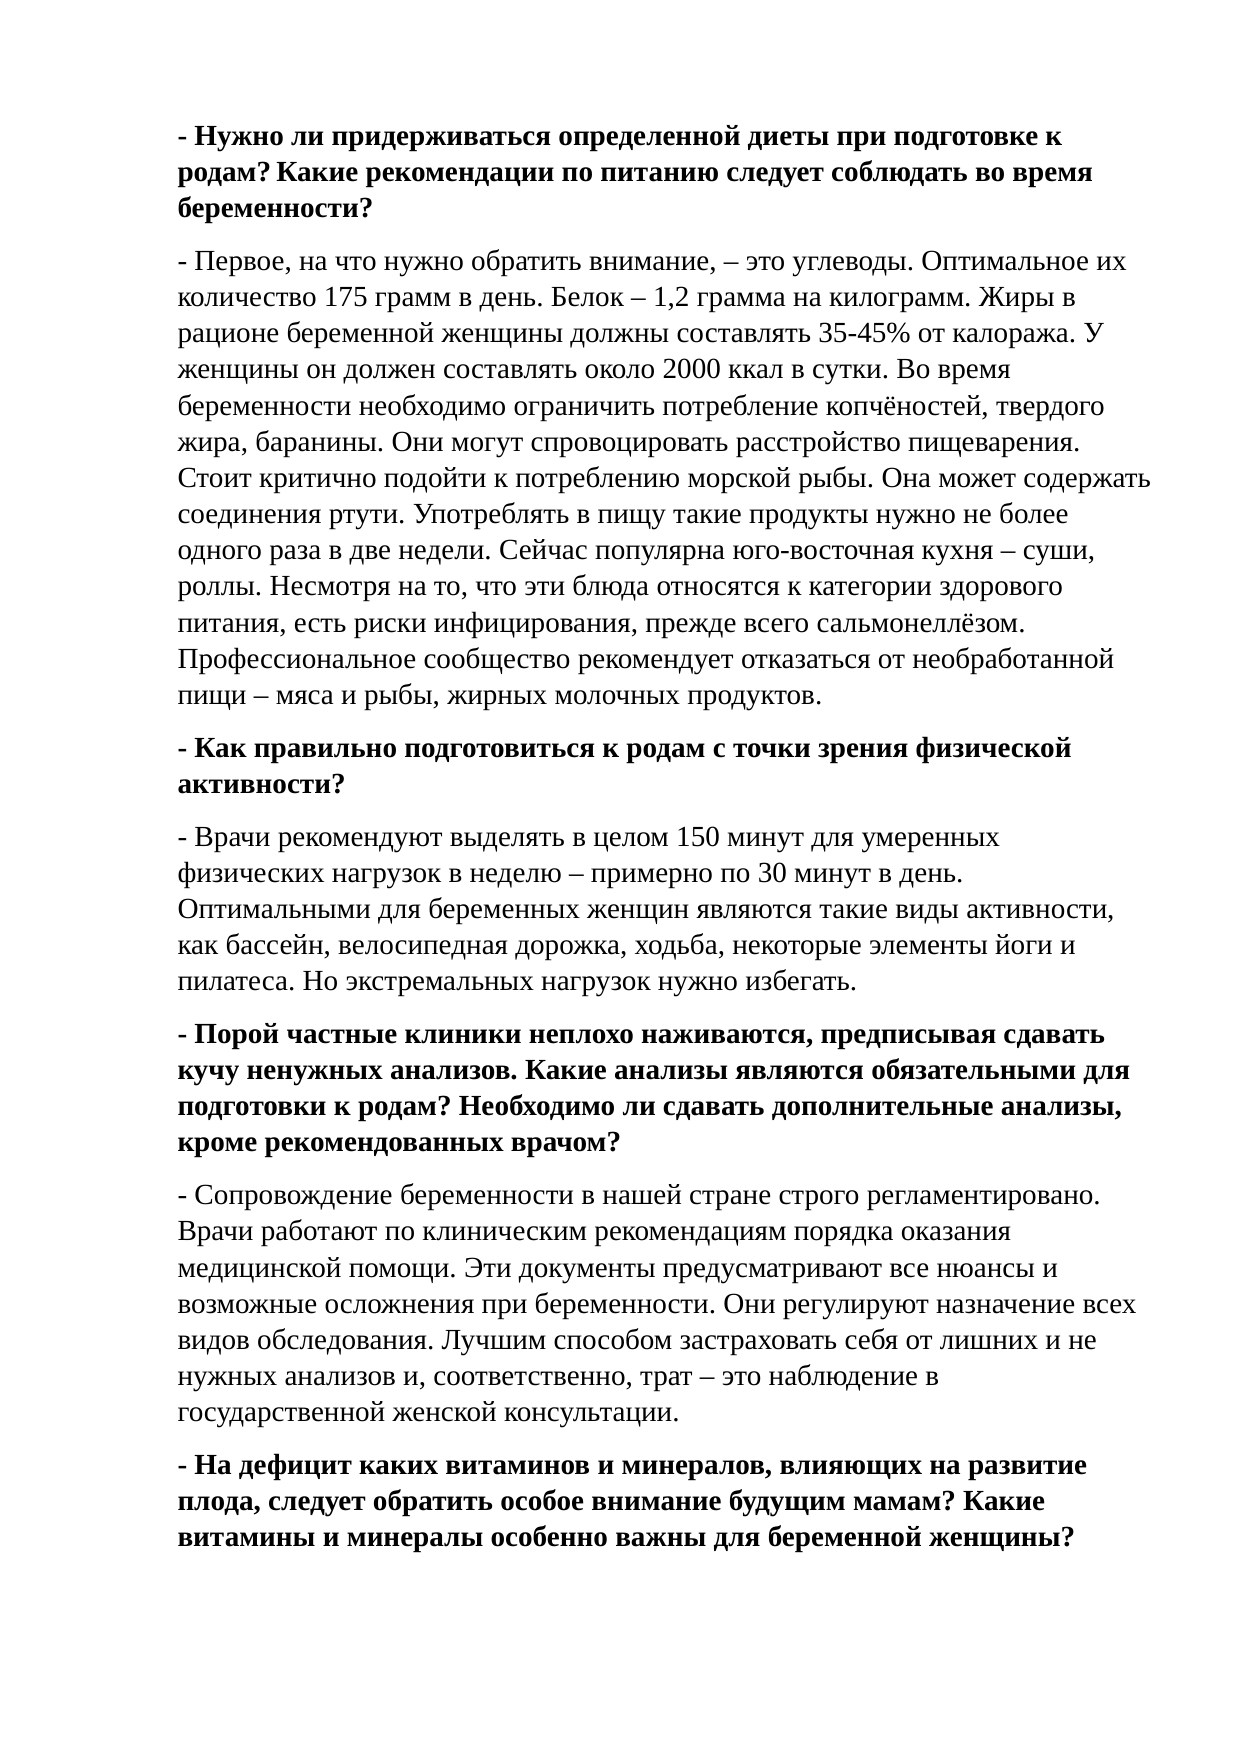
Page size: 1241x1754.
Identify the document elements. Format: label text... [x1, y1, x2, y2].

text - Сопровождение беременности в нашей стране строго регламентировано. Врачи работают по клиническим рекомендациям порядка оказания медицинской помощи. Эти документы предусматривают все нюансы и возможные осложнения при беременности. Они регулируют назначение всех видов обследования. Лучшим способом застраховать себя от лишних и не нужных анализов и, соответственно, трат – это наблюдение в государственной женской консультации. [177, 1177, 1152, 1428]
text - Нужно ли придерживаться определенной диеты при подготовке к родам? Какие рекомендации по питанию следует соблюдать во время беременности? [177, 118, 1152, 224]
text - Первое, на что нужно обратить внимание, – это углеводы. Оптимальное их количество 175 грамм в день. Белок – 1,2 грамма на килограмм. Жиры в рационе беременной женщины должны составлять 35-45% от калоража. У женщины он должен составлять около 2000 ккал в сутки. Во время беременности необходимо ограничить потребление копчёностей, твердого жира, баранины. Они могут спровоцировать расстройство пищеварения. Стоит критично подойти к потреблению морской рыбы. Она может содержать соединения ртути. Употреблять в пищу такие продукты нужно не более одного раза в две недели. Сейчас популярна юго-восточная кухня – суши, роллы. Несмотря на то, что эти блюда относятся к категории здорового питания, есть риски инфицирования, прежде всего сальмонеллёзом. Профессиональное сообщество рекомендует отказаться от необработанной пищи – мяса и рыбы, жирных молочных продуктов. [177, 243, 1152, 711]
text - Врачи рекомендуют выделять в целом 150 минут для умеренных физических нагрузок в неделю – примерно по 30 минут в день. Оптимальными для беременных женщин являются такие виды активности, как бассейн, велосипедная дорожка, ходьба, некоторые элементы йоги и пилатеса. Но экстремальных нагрузок нужно избегать. [177, 819, 1152, 997]
text - Как правильно подготовиться к родам с точки зрения физической активности? [177, 730, 1152, 799]
text - На дефицит каких витаминов и минералов, влияющих на развитие плода, следует обратить особое внимание будущим мамам? Какие витамины и минералы особенно важны для беременной женщины? [177, 1447, 1152, 1553]
text - Порой частные клиники неплохо наживаются, предписывая сдавать кучу ненужных анализов. Какие анализы являются обязательными для подготовки к родам? Необходимо ли сдавать дополнительные анализы, кроме рекомендованных врачом? [177, 1016, 1152, 1158]
